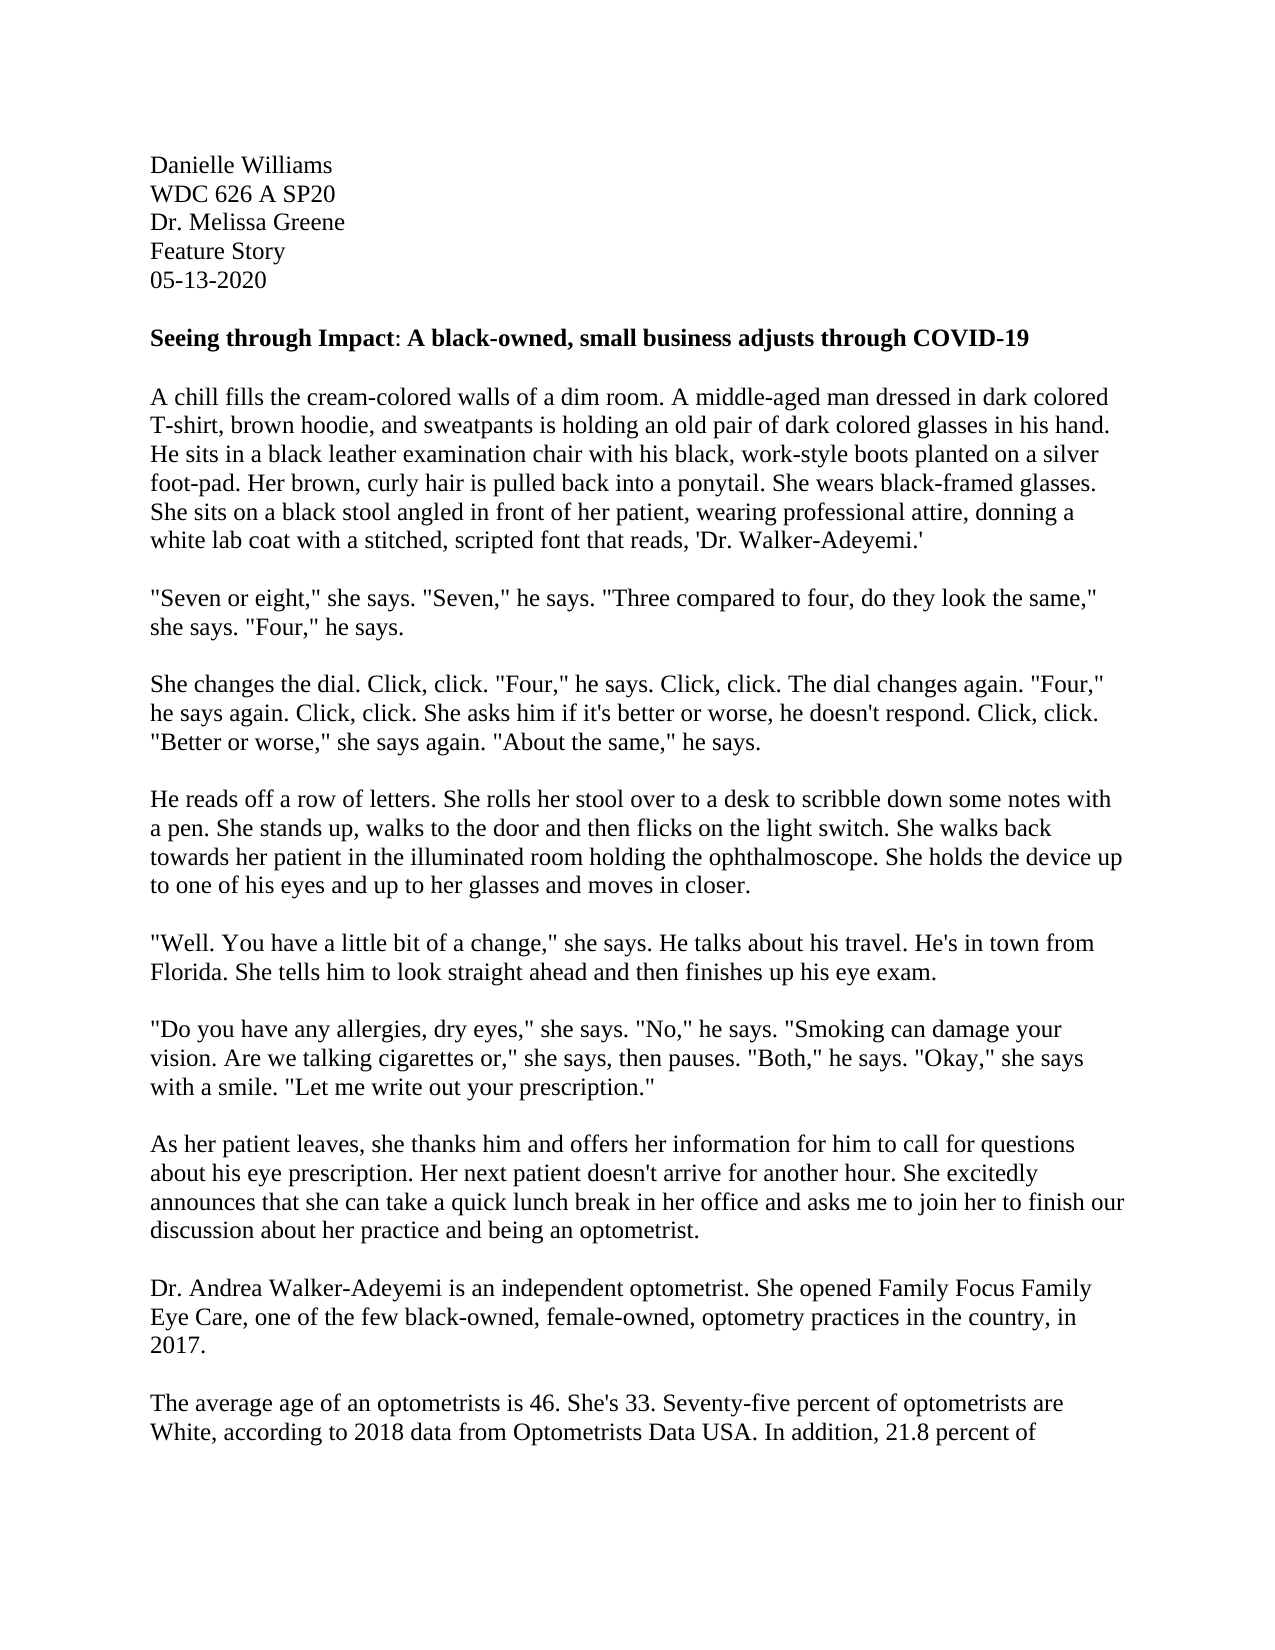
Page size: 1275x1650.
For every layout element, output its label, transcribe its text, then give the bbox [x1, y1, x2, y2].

text Dr. Melissa Greene [150, 207, 1125, 236]
text Seeing through Impact: A black-owned, small business adjusts through COVID-19 [150, 322, 1125, 353]
text "Well. You have a little bit of a change," she says. He talks about his travel. He's in town from Florida. She tells him to look straight ahead and then finishes up his eye exam. [150, 928, 1125, 986]
text Feature Story [150, 236, 1125, 265]
text "Seven or eight," she says. "Seven," he says. "Three compared to four, do they look the same," she says. "Four," he says. [150, 583, 1125, 641]
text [150, 1388, 1125, 1446]
text As her patient leaves, she thanks him and offers her information for him to call for questions about his eye prescription. Her next patient doesn't arrive for another hour. She excitedly announces that she can take a quick lunch break in her office and asks me to join her to finish our discussion about her practice and being an optometrist. [150, 1129, 1125, 1244]
text A chill fills the cream-colored walls of a dim room. A middle-aged man dressed in dark colored T-shirt, brown hoodie, and sweatpants is holding an old pair of dark colored glasses in his hand. He sits in a black leather examination chair with his black, work-style boots planted on a silver foot-pad. Her brown, curly hair is pulled back into a ponytail. She wears black-framed glasses. She sits on a black stool angled in front of her patient, wearing professional attire, donning a white lab coat with a stitched, scripted font that reads, 'Dr. Walker-Adeyemi.' [150, 382, 1125, 554]
text Dr. Andrea Walker-Adeyemi is an independent optometrist. She opened Family Focus Family Eye Care, one of the few black-owned, female-owned, optometry practices in the country, in 2017. [150, 1273, 1125, 1359]
text WDC 626 A SP20 [150, 179, 1125, 207]
text Danielle Williams [150, 150, 1125, 179]
text He reads off a row of letters. She rolls her stool over to a desk to scribble down some notes with a pen. She stands up, walks to the door and then flicks on the light switch. She walks back towards her patient in the illuminated room holding the ophthalmoscope. She holds the device up to one of his eyes and up to her glasses and moves in closer. [150, 784, 1125, 899]
text "Do you have any allergies, dry eyes," she says. "No," he says. "Smoking can damage your vision. Are we talking cigarettes or," she says, then pauses. "Both," he says. "Okay," she says with a smile. "Let me write out your prescription." [150, 1014, 1125, 1101]
text 05-13-2020 [150, 265, 1125, 294]
text She changes the dial. Click, click. "Four," he says. Click, click. The dial changes again. "Four," he says again. Click, click. She asks him if it's better or worse, he doesn't respond. Click, click. "Better or worse," she says again. "About the same," he says. [150, 669, 1125, 756]
